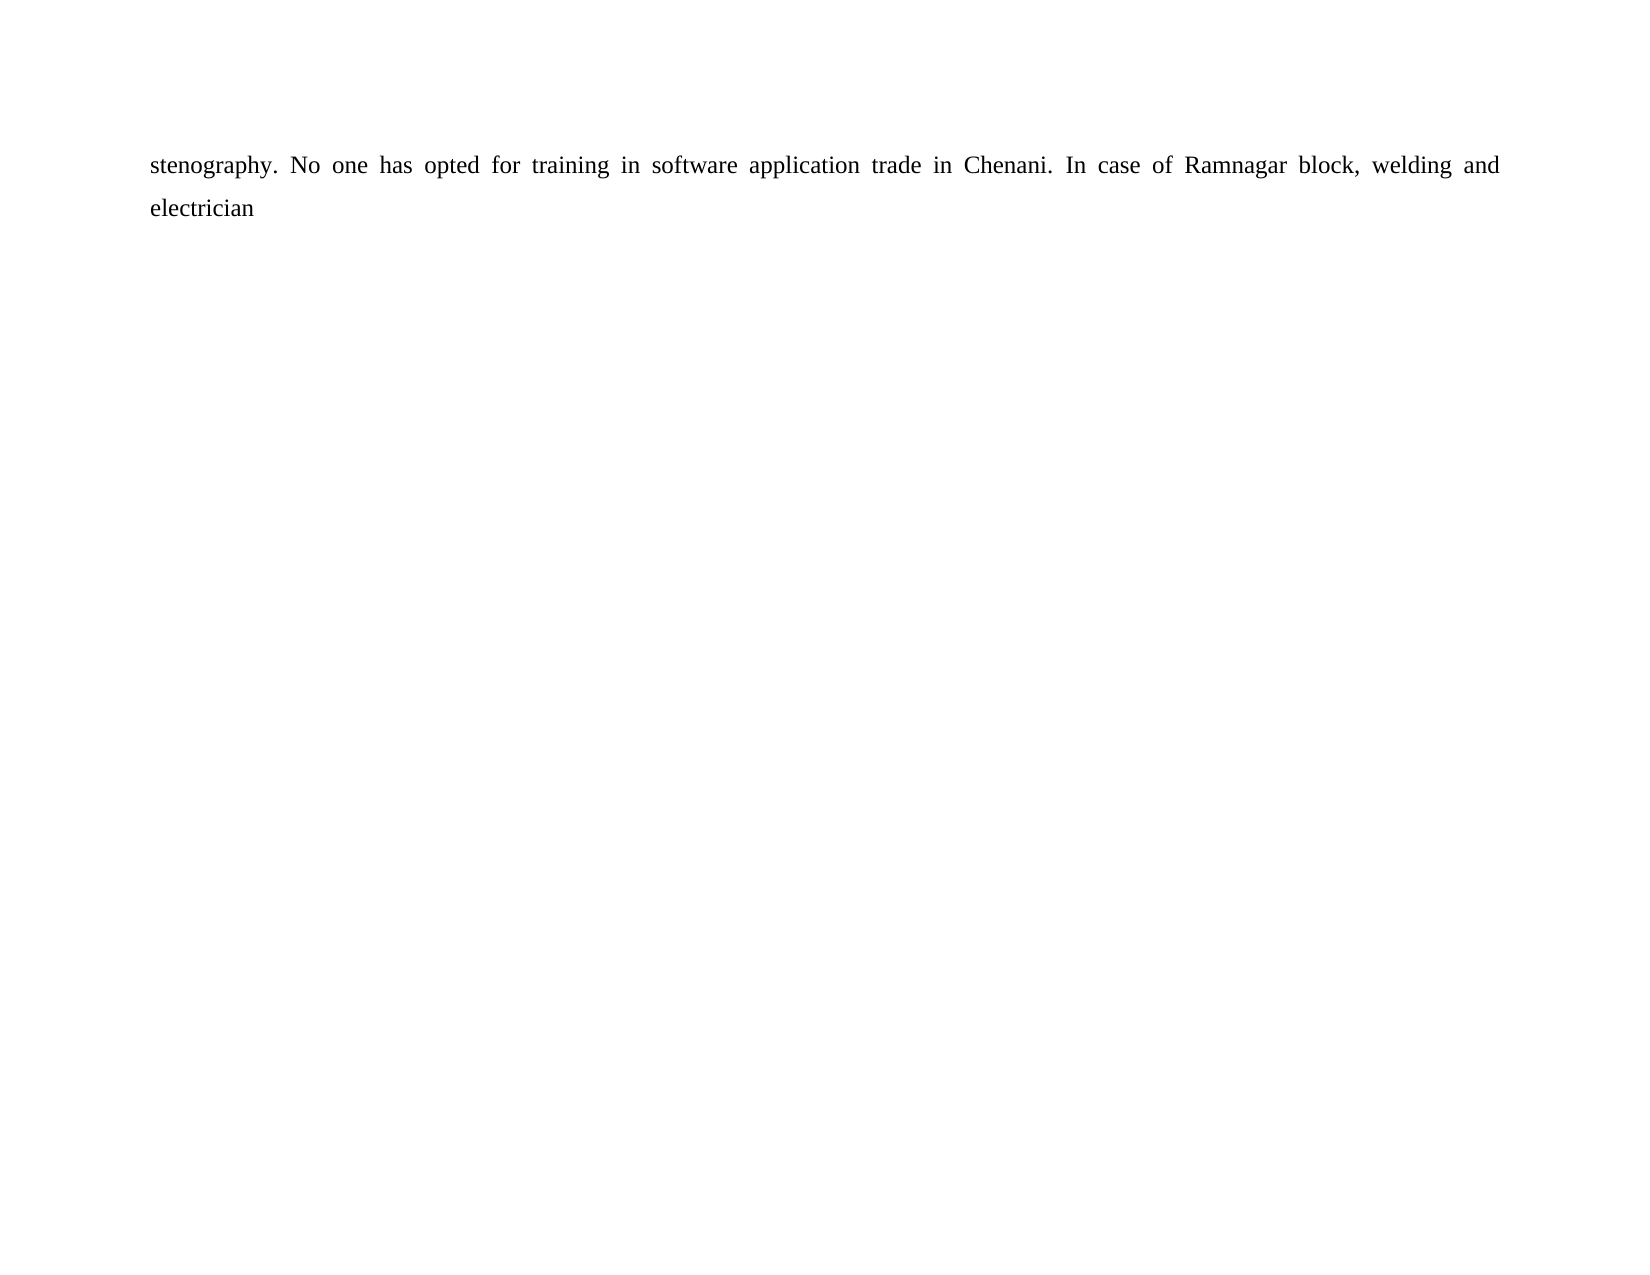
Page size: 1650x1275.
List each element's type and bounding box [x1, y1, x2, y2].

text [150, 150, 1500, 222]
